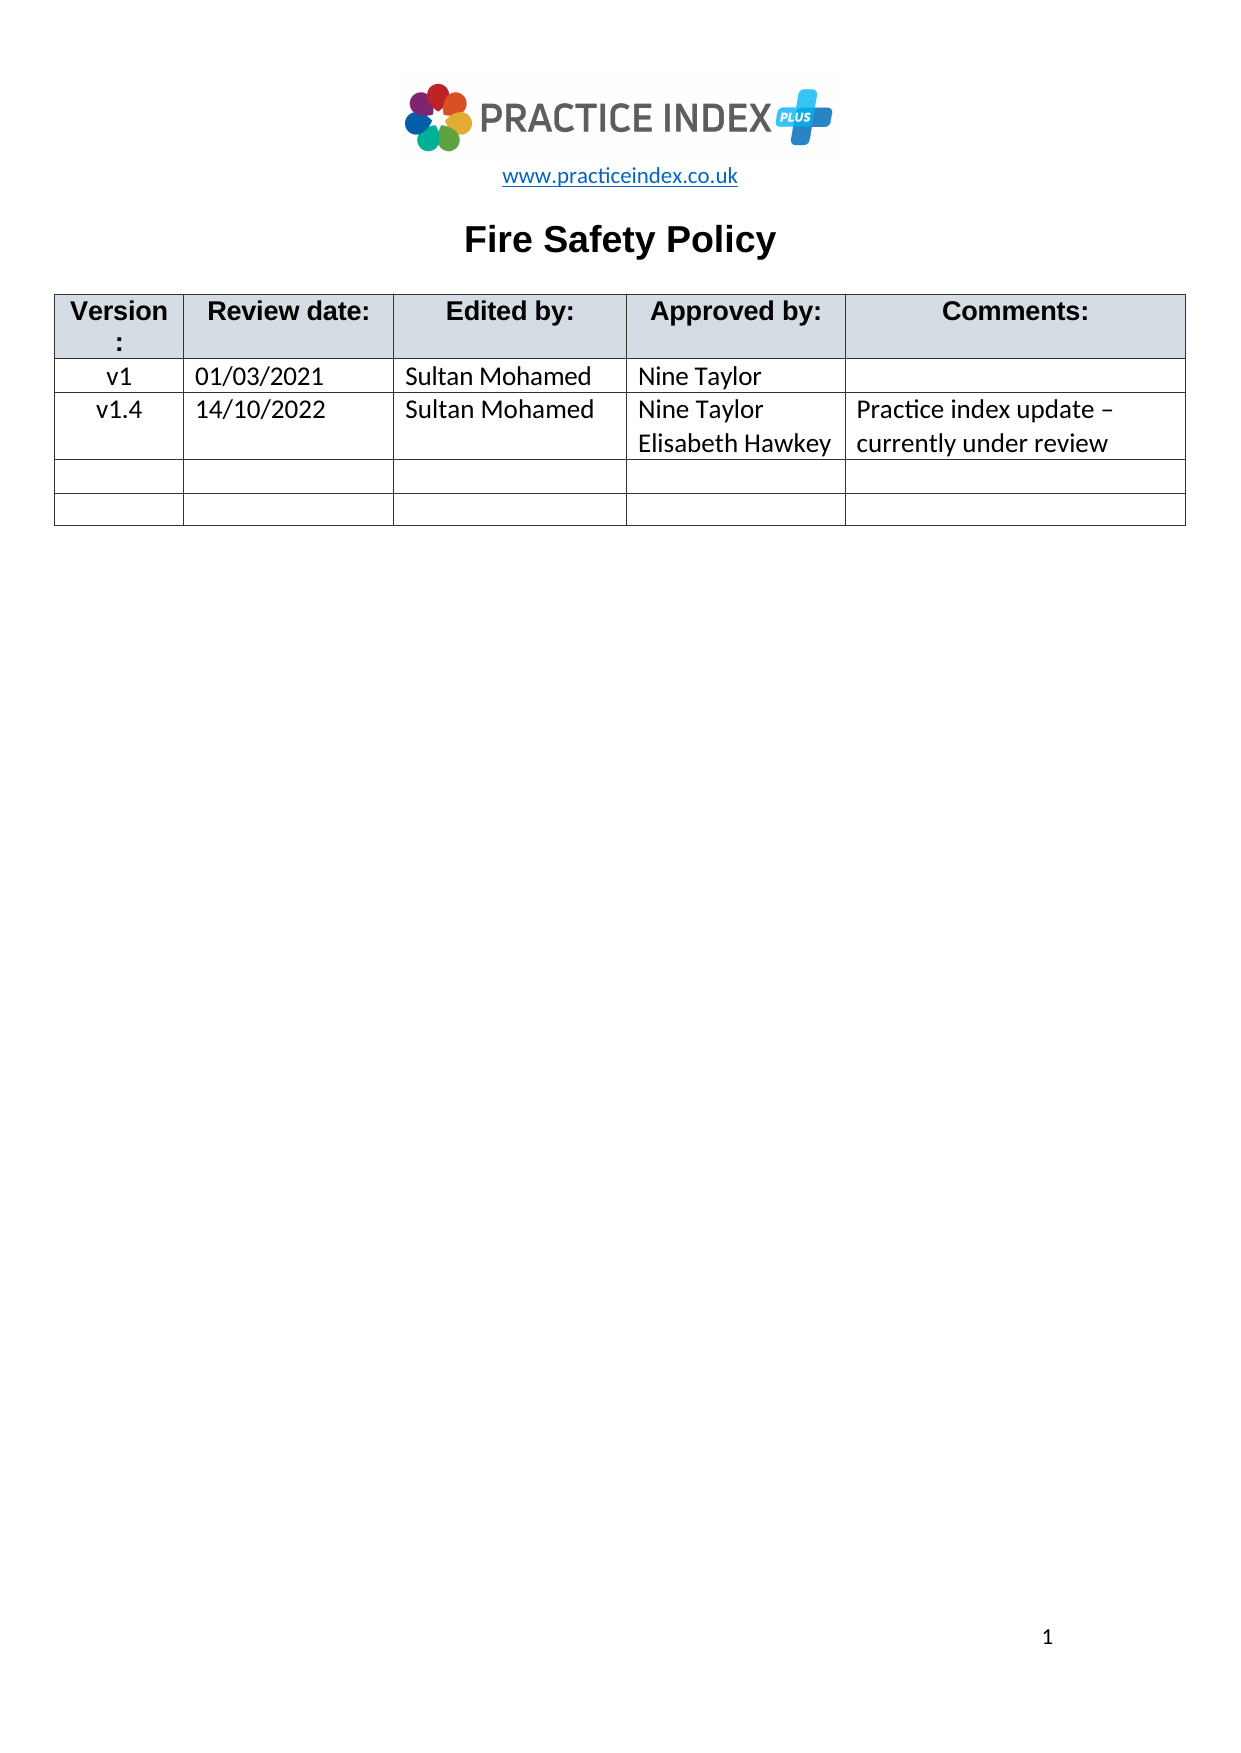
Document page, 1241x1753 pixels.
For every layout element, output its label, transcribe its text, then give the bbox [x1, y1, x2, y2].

table_cell [184, 460, 393, 493]
table_cell [55, 460, 183, 493]
table_cell [627, 460, 845, 493]
table_cell [846, 359, 1185, 392]
table_cell Practice index update – currently under review [846, 393, 1185, 459]
table_header Comments: [846, 295, 1185, 358]
table_header Edited by: [394, 295, 626, 358]
table_cell 01/03/2021 [184, 359, 393, 392]
table_cell [846, 460, 1185, 493]
table_cell v1 [55, 359, 183, 392]
table_cell Nine Taylor Elisabeth Hawkey [627, 393, 845, 459]
table_header Review date: [184, 295, 393, 358]
table_cell v1.4 [55, 393, 183, 459]
picture [396, 73, 844, 162]
table_cell [394, 460, 626, 493]
table_cell Sultan Mohamed [394, 393, 626, 459]
table_cell 14/10/2022 [184, 393, 393, 459]
table_cell Nine Taylor [627, 359, 845, 392]
table_cell [394, 494, 626, 525]
table_cell [846, 494, 1185, 525]
table_header Approved by: [627, 295, 845, 358]
table_header Version: [55, 295, 183, 358]
table_cell [55, 494, 183, 525]
table_cell [627, 494, 845, 525]
table_cell Sultan Mohamed [394, 359, 626, 392]
table_cell [184, 494, 393, 525]
text Fire Safety Policy [187, 217, 1053, 261]
